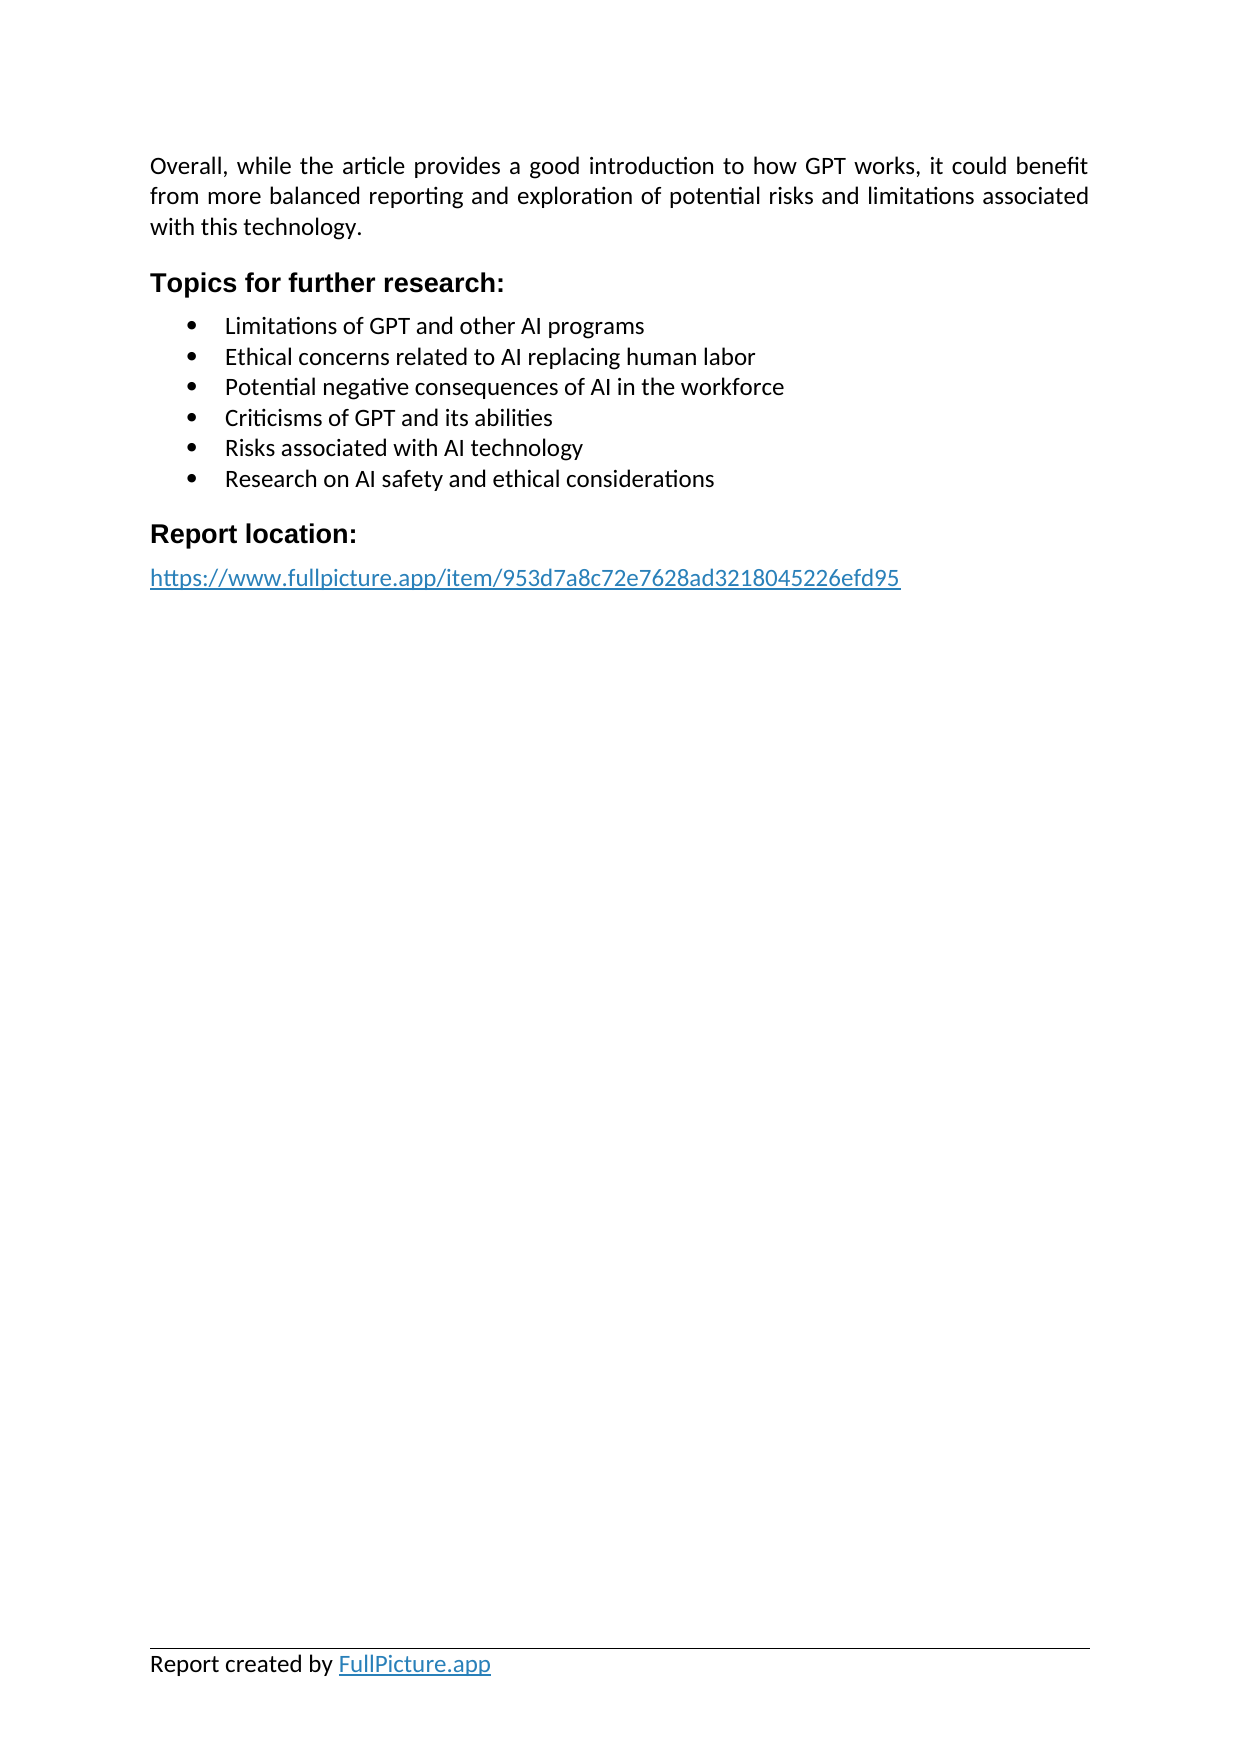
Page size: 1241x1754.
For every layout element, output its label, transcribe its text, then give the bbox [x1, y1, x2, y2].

text https://www.fullpicture.app/item/953d7a8c72e7628ad3218045226efd95 [150, 562, 1090, 593]
list Research on AI safety and ethical considerations [187, 463, 1090, 493]
list Ethical concerns related to AI replacing human labor [187, 341, 1090, 371]
list Criticisms of GPT and its abilities [187, 402, 1090, 432]
list Limitations of GPT and other AI programs [187, 310, 1090, 341]
subtitle Topics for further research: [150, 267, 1090, 298]
list Risks associated with AI technology [187, 432, 1090, 463]
subtitle Report location: [150, 518, 1090, 550]
list Potential negative consequences of AI in the workforce [187, 371, 1090, 402]
text Overall, while the article provides a good introduction to how GPT works, it could benefit from more balanced reporting and exploration of potential risks and limitations associated with this technology. [150, 150, 1090, 242]
